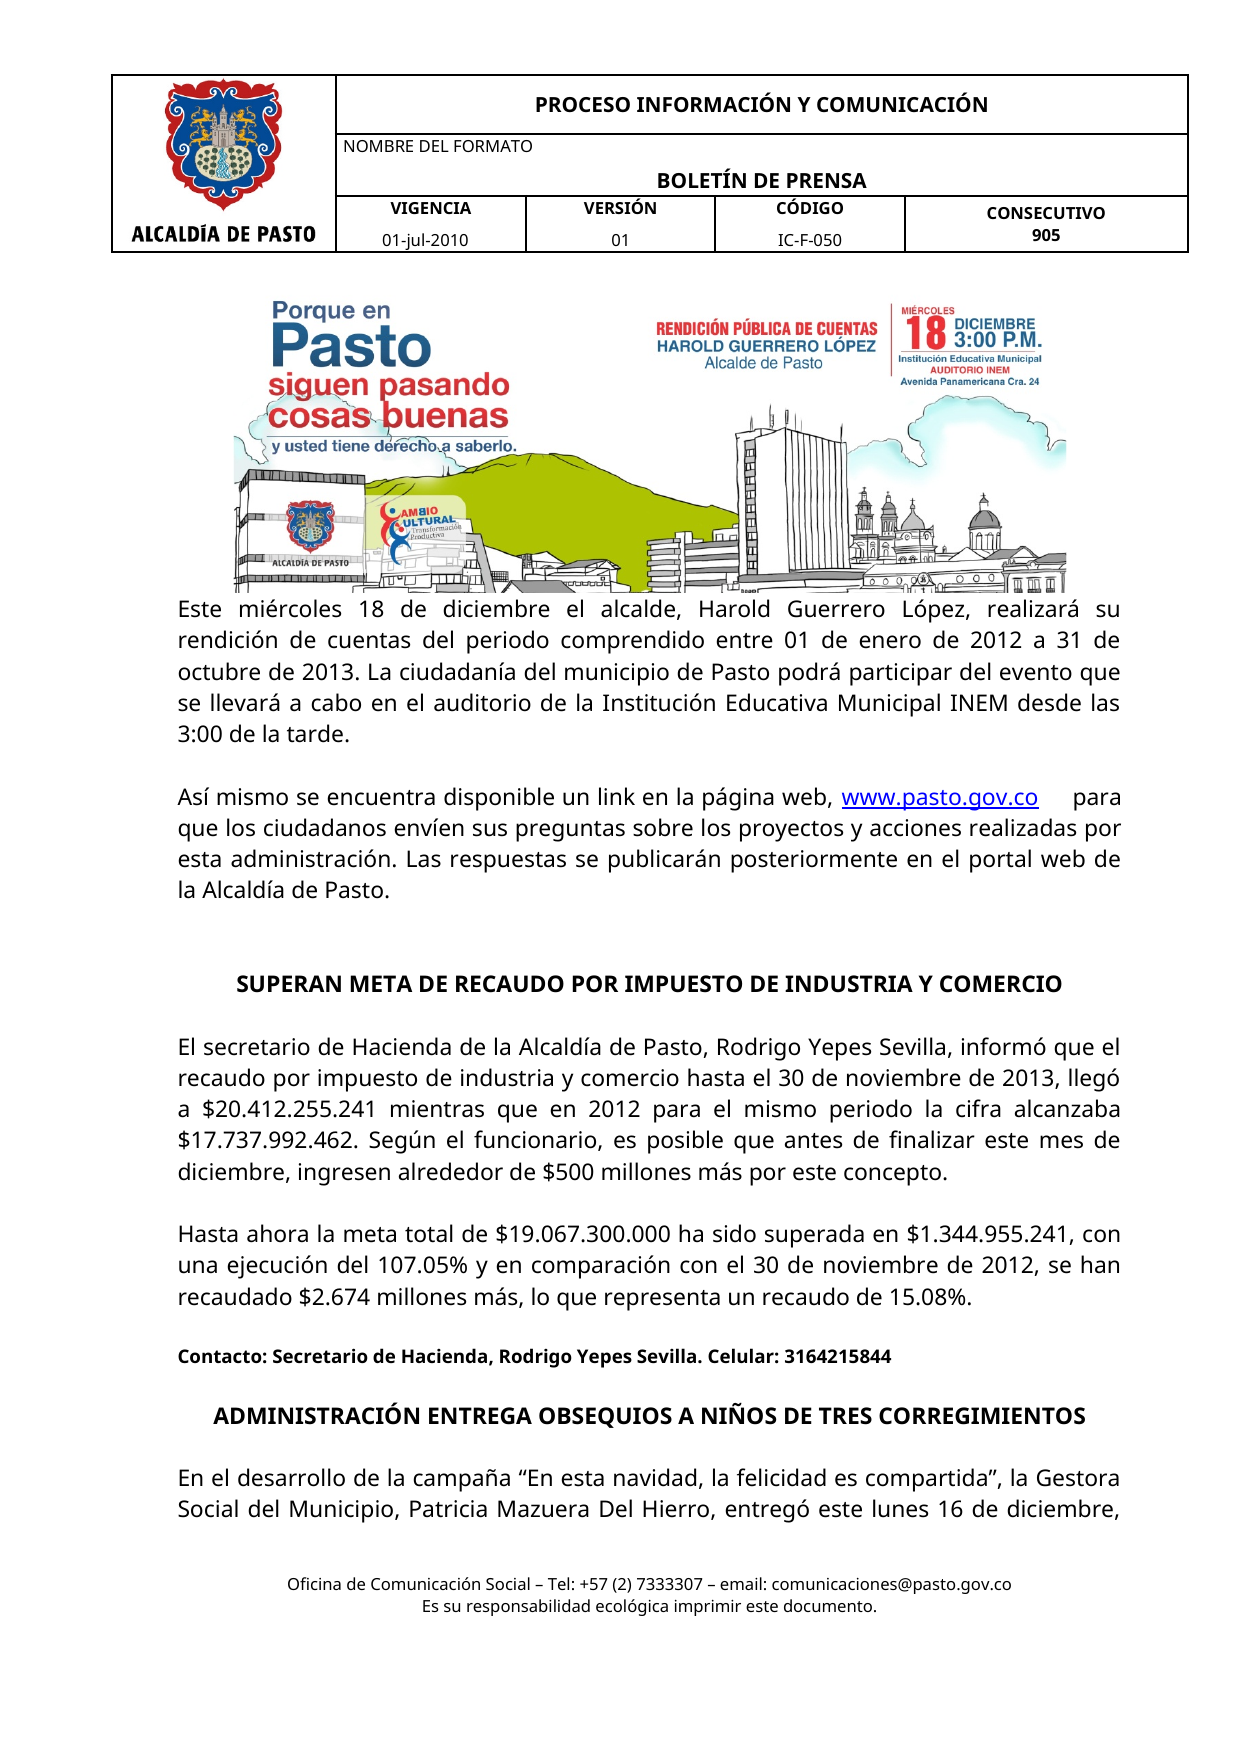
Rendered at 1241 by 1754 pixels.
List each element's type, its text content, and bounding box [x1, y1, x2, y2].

text Así mismo se encuentra disponible un link en la página web, www.pasto.gov.co para que los ciudadanos envíen sus preguntas sobre los proyectos y acciones realizadas por esta administración. Las respuestas se publicarán posteriormente en el portal web de la Alcaldía de Pasto. [177, 780, 1122, 905]
text El secretario de Hacienda de la Alcaldía de Pasto, Rodrigo Yepes Sevilla, informó que el recaudo por impuesto de industria y comercio hasta el 30 de noviembre de 2013, llegó a $20.412.255.241 mientras que en 2012 para el mismo periodo la cifra alcanzaba $17.737.992.462. Según el funcionario, es posible que antes de finalizar este mes de diciembre, ingresen alrededor de $500 millones más por este concepto. [177, 1030, 1122, 1187]
picture [118, 76, 327, 242]
text Contacto: Secretario de Hacienda, Rodrigo Yepes Sevilla. Celular: 3164215844 [177, 1343, 1122, 1368]
picture [232, 284, 1067, 593]
text Hasta ahora la meta total de $19.067.300.000 ha sido superada en $1.344.955.241, con una ejecución del 107.05% y en comparación con el 30 de noviembre de 2012, se han recaudado $2.674 millones más, lo que representa un recaudo de 15.08%. [177, 1218, 1122, 1312]
text ADMINISTRACIÓN ENTREGA OBSEQUIOS A NIÑOS DE TRES CORREGIMIENTOS [177, 1400, 1122, 1431]
text Este miércoles 18 de diciembre el alcalde, Harold Guerrero López, realizará su rendición de cuentas del periodo comprendido entre 01 de enero de 2012 a 31 de octubre de 2013. La ciudadanía del municipio de Pasto podrá participar del evento que se llevará a cabo en el auditorio de la Institución Educativa Municipal INEM desde las 3:00 de la tarde. [177, 593, 1122, 749]
text SUPERAN META DE RECAUDO POR IMPUESTO DE INDUSTRIA Y COMERCIO [177, 968, 1122, 999]
